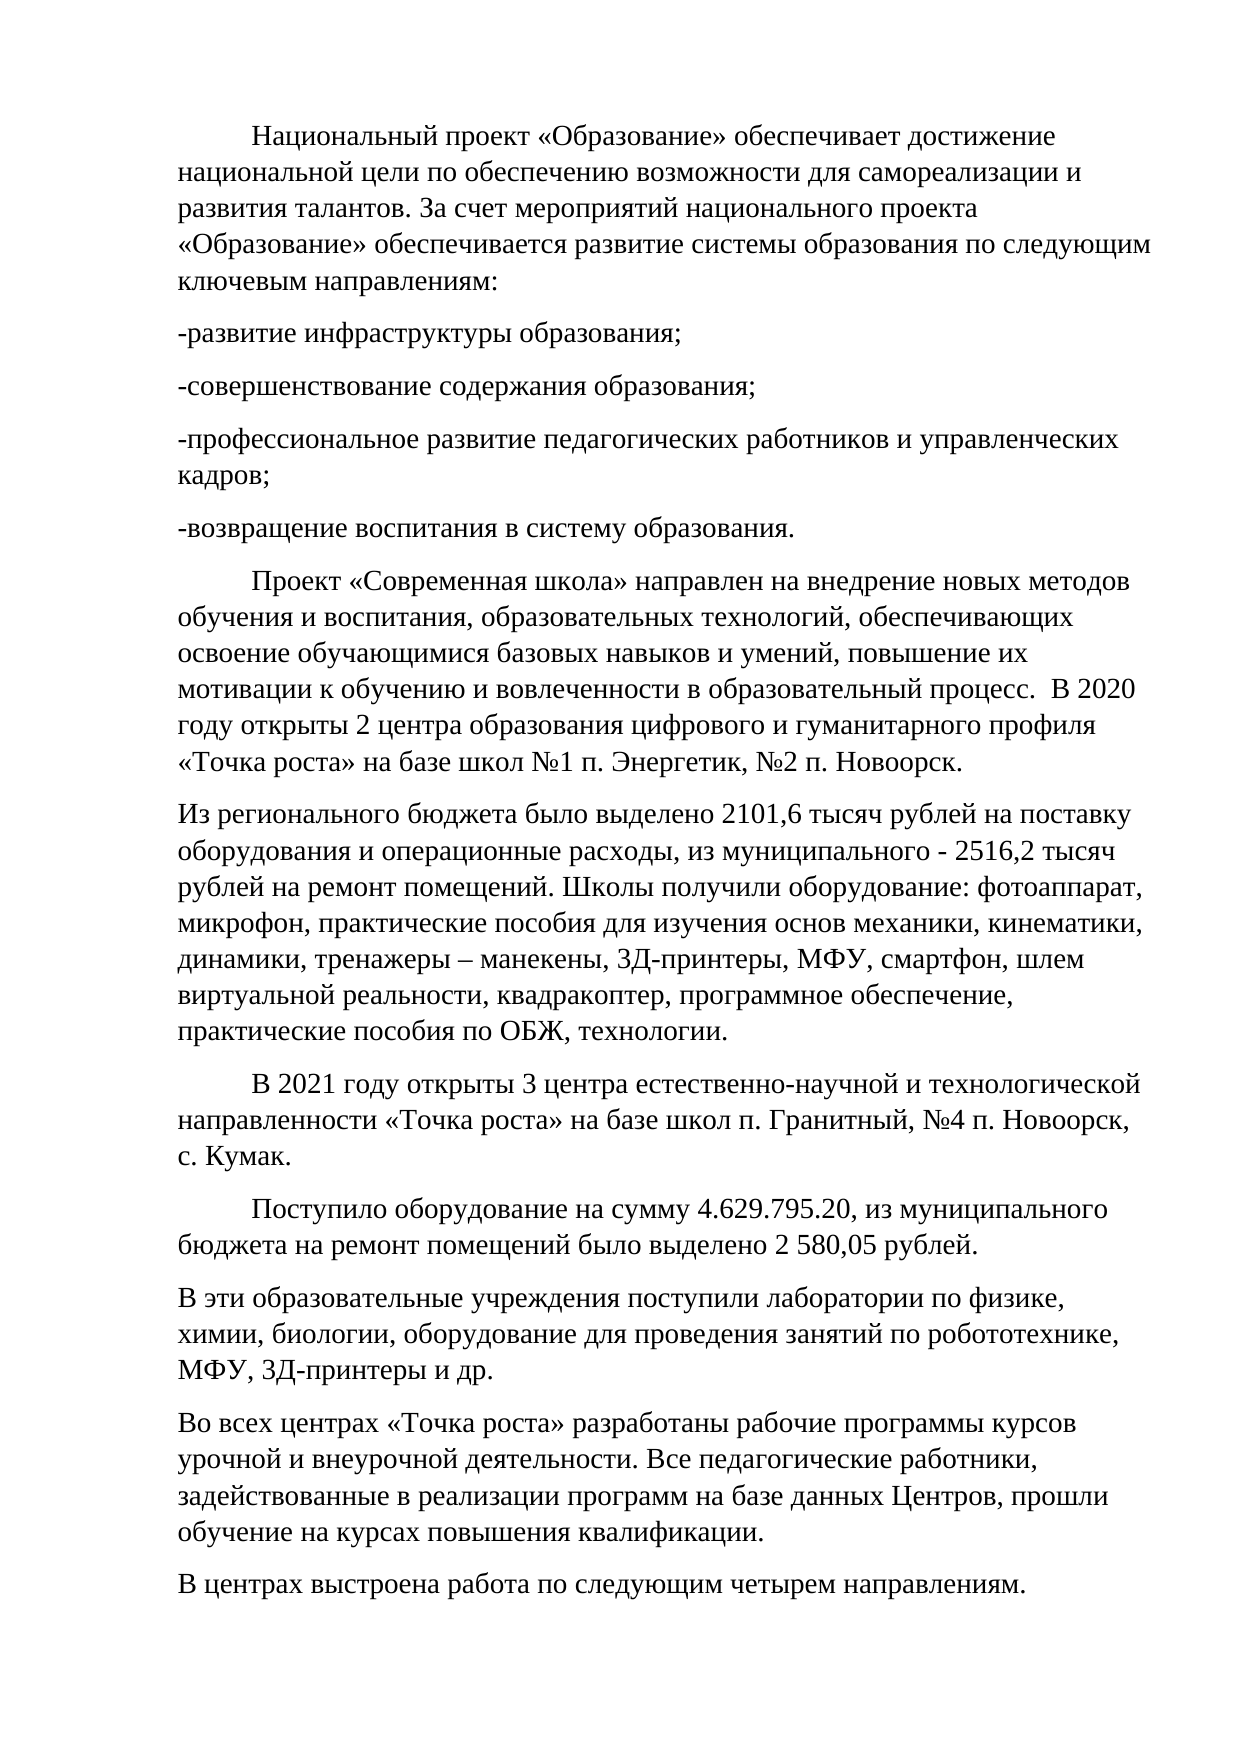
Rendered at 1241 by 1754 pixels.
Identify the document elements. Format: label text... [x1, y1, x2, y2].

text Национальный проект «Образование» обеспечивает достижение национальной цели по обеспечению возможности для самореализации и развития талантов. За счет мероприятий национального проекта «Образование» обеспечивается развитие системы образования по следующим ключевым направлениям: [177, 118, 1152, 296]
text В эти образовательные учреждения поступили лаборатории по физике, химии, биологии, оборудование для проведения занятий по робототехнике, МФУ, 3Д-принтеры и др. [177, 1280, 1152, 1386]
text В 2021 году открыты 3 центра естественно-научной и технологической направленности «Точка роста» на базе школ п. Гранитный, №4 п. Новоорск, с. Кумак. [177, 1066, 1152, 1172]
text -профессиональное развитие педагогических работников и управленческих кадров; [177, 421, 1152, 491]
text -возвращение воспитания в систему образования. [177, 510, 1152, 544]
text Во всех центрах «Точка роста» разработаны рабочие программы курсов урочной и внеурочной деятельности. Все педагогические работники, задействованные в реализации программ на базе данных Центров, прошли обучение на курсах повышения квалификации. [177, 1405, 1152, 1547]
text Поступило оборудование на сумму 4.629.795.20, из муниципального бюджета на ремонт помещений было выделено 2 580,05 рублей. [177, 1191, 1152, 1261]
text В центрах выстроена работа по следующим четырем направлениям. [177, 1567, 1152, 1600]
text Проект «Современная школа» направлен на внедрение новых методов обучения и воспитания, образовательных технологий, обеспечивающих освоение обучающимися базовых навыков и умений, повышение их мотивации к обучению и вовлеченности в образовательный процесс. В 2020 году открыты 2 центра образования цифрового и гуманитарного профиля «Точка роста» на базе школ №1 п. Энергетик, №2 п. Новоорск. [177, 563, 1152, 777]
text -совершенствование содержания образования; [177, 368, 1152, 402]
text -развитие инфраструктуры образования; [177, 316, 1152, 349]
text Из регионального бюджета было выделено 2101,6 тысяч рублей на поставку оборудования и операционные расходы, из муниципального - 2516,2 тысяч рублей на ремонт помещений. Школы получили оборудование: фотоаппарат, микрофон, практические пособия для изучения основ механики, кинематики, динамики, тренажеры – манекены, 3Д-принтеры, МФУ, смартфон, шлем виртуальной реальности, квадракоптер, программное обеспечение, практические пособия по ОБЖ, технологии. [177, 796, 1152, 1047]
